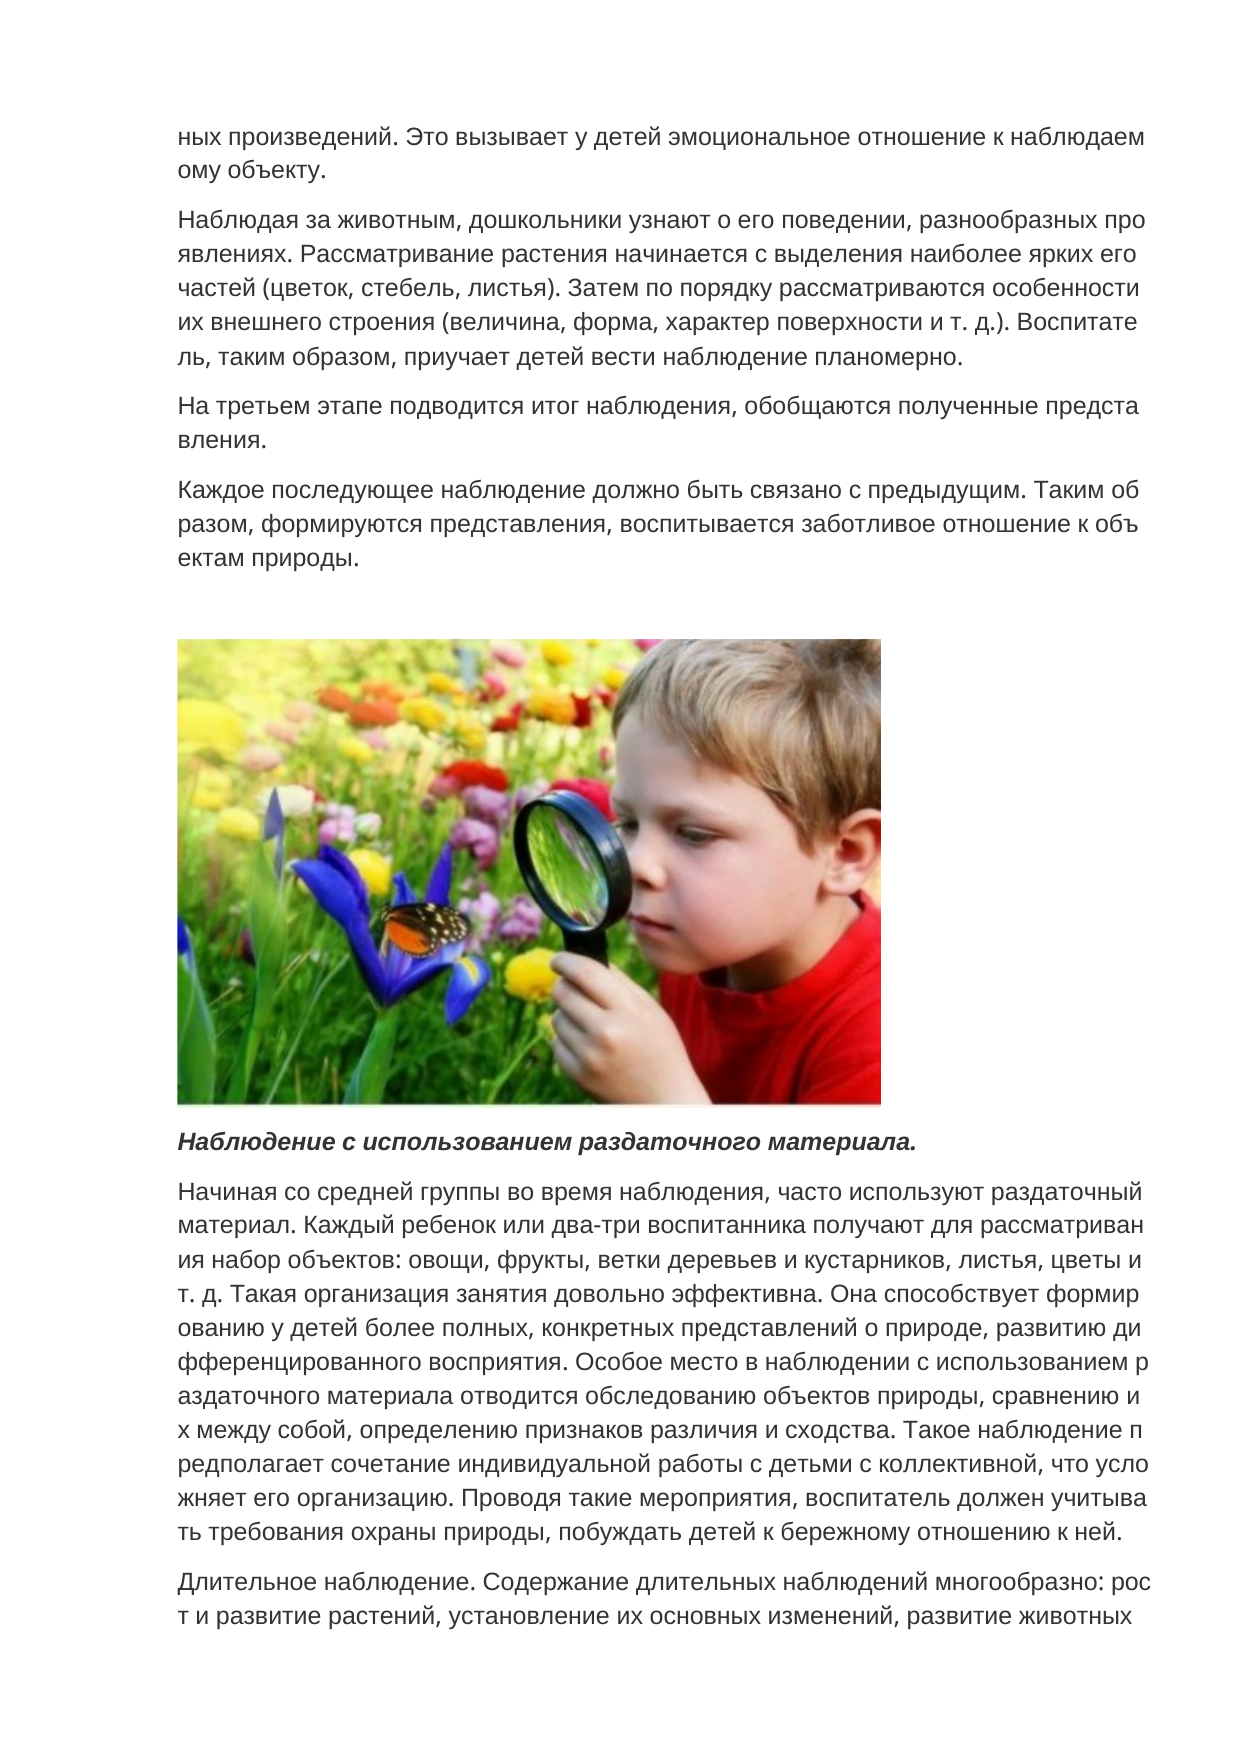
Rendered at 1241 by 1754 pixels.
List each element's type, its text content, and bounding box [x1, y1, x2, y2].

text Наблюдая за животным, дошкольники узнают о его поведении, разнообразных проявлениях. Рассматривание растения начинается с выделения наиболее ярких его частей (цветок, стебель, листья). Затем по порядку рассматриваются особенности их внешнего строения (величина, форма, характер поверхности и т. д.). Воспитатель, таким образом, приучает детей вести наблюдение планомерно. [177, 202, 1152, 372]
text Каждое последующее наблюдение должно быть связано с предыдущим. Таким образом, формируются представления, воспитывается заботливое отношение к объектам природы. [177, 472, 1152, 574]
text Начиная со средней группы во время наблюдения, часто используют раздаточный материал. Каждый ребенок или два-три воспитанника получают для рассматривания набор объектов: овощи, фрукты, ветки деревьев и кустарников, листья, цветы и т. д. Такая организация занятия довольно эффективна. Она способствует формированию у детей более полных, конкретных представлений о природе, развитию дифференцированного восприятия. Особое место в наблюдении с использованием раздаточного материала отводится обследованию объектов природы, сравнению их между собой, определению признаков различия и сходства. Такое наблюдение предполагает сочетание индивидуальной работы с детьми с коллективной, что усложняет его организацию. Проводя такие мероприятия, воспитатель должен учитывать требования охраны природы, побуждать детей к бережному отношению к ней. [177, 1173, 1152, 1548]
text На третьем этапе подводится итог наблюдения, обобщаются полученные представления. [177, 388, 1152, 456]
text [177, 118, 1152, 186]
picture [177, 639, 881, 1108]
text Наблюдение с использованием раздаточного материала. [177, 1123, 1152, 1157]
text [177, 1563, 1152, 1632]
